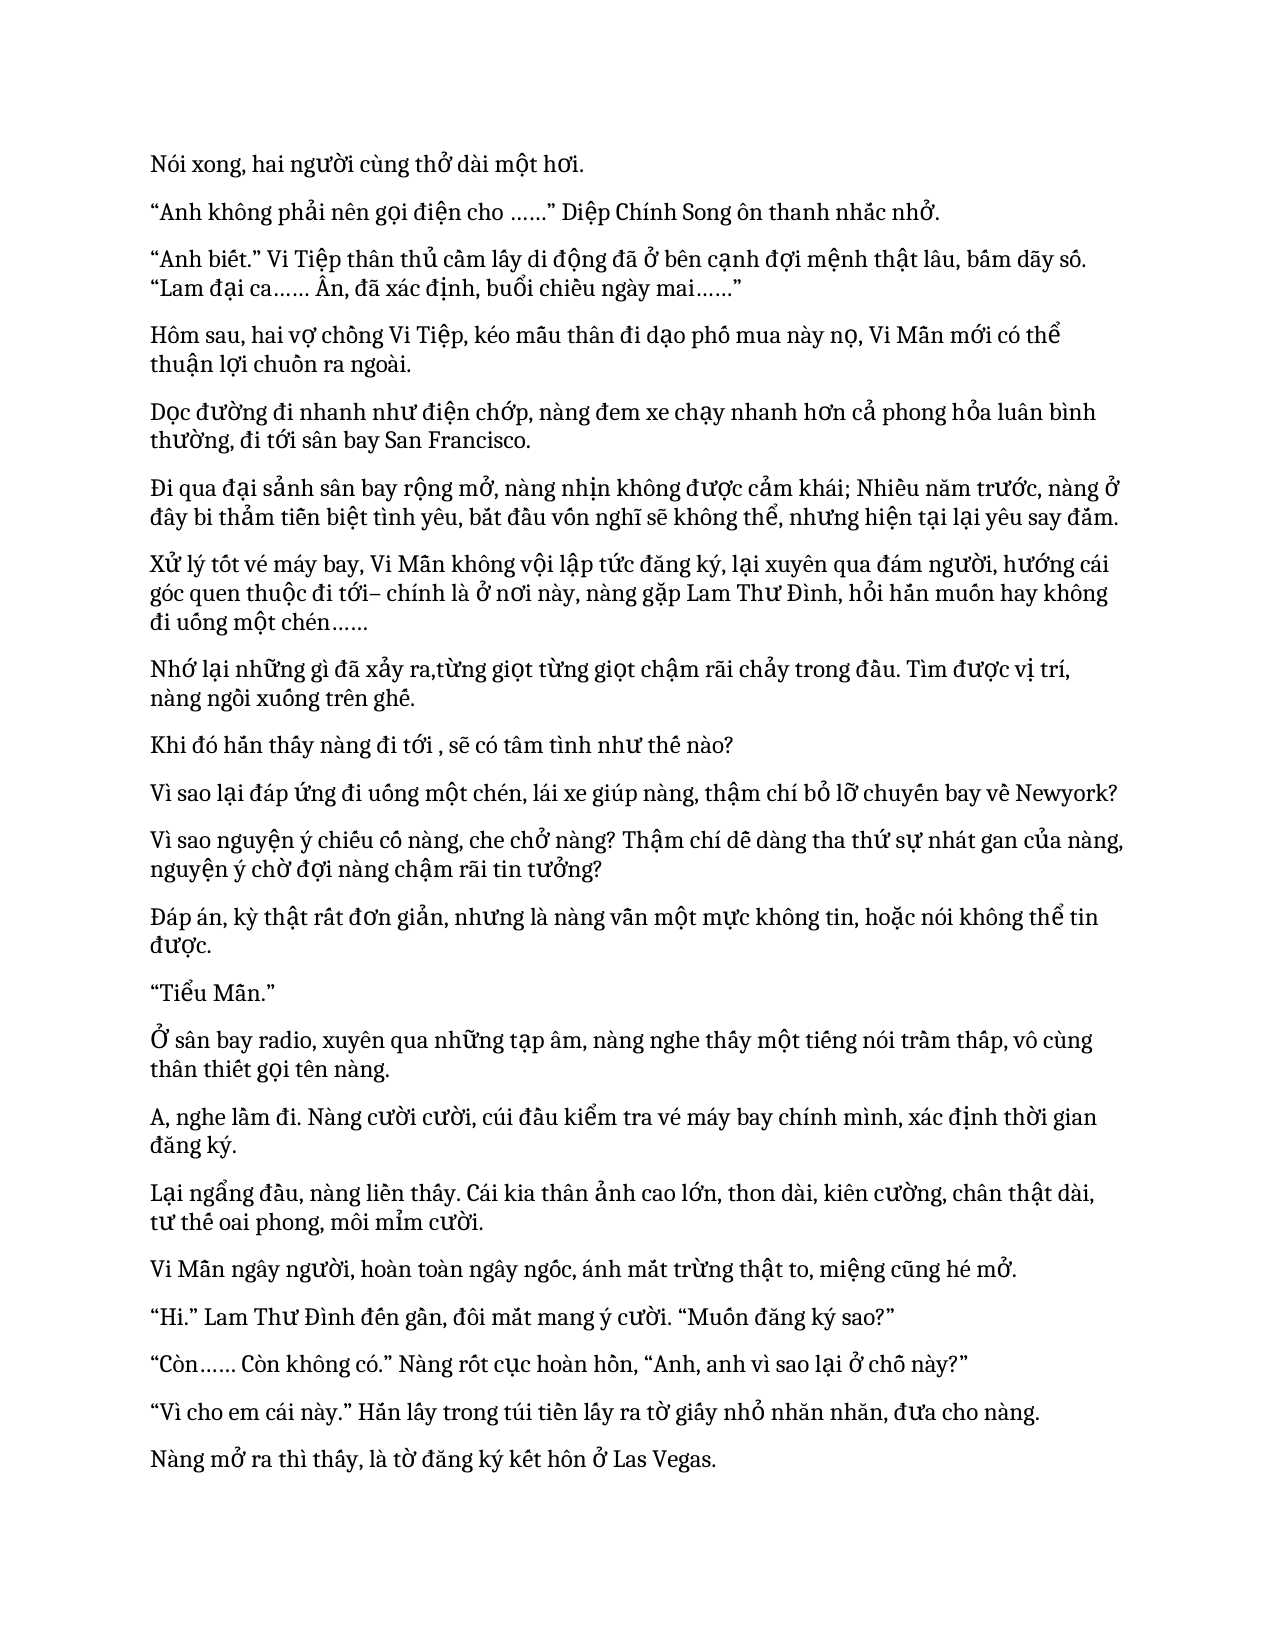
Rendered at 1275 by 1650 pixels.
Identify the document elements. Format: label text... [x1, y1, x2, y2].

text “Anh biết.” Vi Tiệp thân thủ cầm lấy di động đã ở bên cạnh đợi mệnh thật lâu, bấm dãy số. “Lam đại ca…… Ân, đã xác định, buổi chiều ngày mai……” [150, 245, 1125, 302]
text “Hi.” Lam Thư Đình đến gần, đôi mắt mang ý cười. “Muốn đăng ký sao?” [150, 1302, 1125, 1331]
text Nhớ lại những gì đã xảy ra,từng giọt từng giọt chậm rãi chảy trong đầu. Tìm được vị trí, nàng ngồi xuống trên ghế. [150, 655, 1125, 712]
text Dọc đường đi nhanh như điện chớp, nàng đem xe chạy nhanh hơn cả phong hỏa luân bình thường, đi tới sân bay San Francisco. [150, 397, 1125, 455]
text Lại ngẩng đầu, nàng liền thấy. Cái kia thân ảnh cao lớn, thon dài, kiên cường, chân thật dài, tư thế oai phong, môi mỉm cười. [150, 1179, 1125, 1236]
text Nàng mở ra thì thấy, là tờ đăng ký kết hôn ở Las Vegas. [150, 1445, 1125, 1474]
text Nói xong, hai người cùng thở dài một hơi. [150, 150, 1125, 179]
text Xử lý tốt vé máy bay, Vi Mẫn không vội lập tức đăng ký, lại xuyên qua đám người, hướng cái góc quen thuộc đi tới– chính là ở nơi này, nàng gặp Lam Thư Đình, hỏi hắn muốn hay không đi uống một chén…… [150, 550, 1125, 636]
text Ở sân bay radio, xuyên qua những tạp âm, nàng nghe thấy một tiếng nói trầm thấp, vô cùng thân thiết gọi tên nàng. [150, 1026, 1125, 1084]
text Vi Mẫn ngây người, hoàn toàn ngây ngốc, ánh mắt trừng thật to, miệng cũng hé mở. [150, 1255, 1125, 1284]
text “Anh không phải nên gọi điện cho ……” Diệp Chính Song ôn thanh nhắc nhở. [150, 197, 1125, 226]
text A, nghe lầm đi. Nàng cười cười, cúi đầu kiểm tra vé máy bay chính mình, xác định thời gian đăng ký. [150, 1102, 1125, 1160]
text Vì sao lại đáp ứng đi uống một chén, lái xe giúp nàng, thậm chí bỏ lỡ chuyến bay về Newyork? [150, 779, 1125, 807]
text “Vì cho em cái này.” Hắn lấy trong túi tiền lấy ra tờ giấy nhỏ nhăn nhăn, đưa cho nàng. [150, 1397, 1125, 1426]
text Đi qua đại sảnh sân bay rộng mở, nàng nhịn không được cảm khái; Nhiều năm trước, nàng ở đây bi thảm tiễn biệt tình yêu, bắt đầu vốn nghĩ sẽ không thể, nhưng hiện tại lại yêu say đắm. [150, 474, 1125, 531]
text Khi đó hắn thấy nàng đi tới , sẽ có tâm tình như thế nào? [150, 731, 1125, 760]
text Đáp án, kỳ thật rất đơn giản, nhưng là nàng vẫn một mực không tin, hoặc nói không thể tin được. [150, 902, 1125, 960]
text “Tiểu Mẫn.” [150, 979, 1125, 1007]
text Vì sao nguyện ý chiếu cố nàng, che chở nàng? Thậm chí dễ dàng tha thứ sự nhát gan của nàng, nguyện ý chờ đợi nàng chậm rãi tin tưởng? [150, 826, 1125, 884]
text Hôm sau, hai vợ chồng Vi Tiệp, kéo mẫu thân đi dạo phố mua này nọ, Vi Mẫn mới có thể thuận lợi chuồn ra ngoài. [150, 321, 1125, 379]
text “Còn…… Còn không có.” Nàng rốt cục hoàn hồn, “Anh, anh vì sao lại ở chỗ này?” [150, 1350, 1125, 1379]
